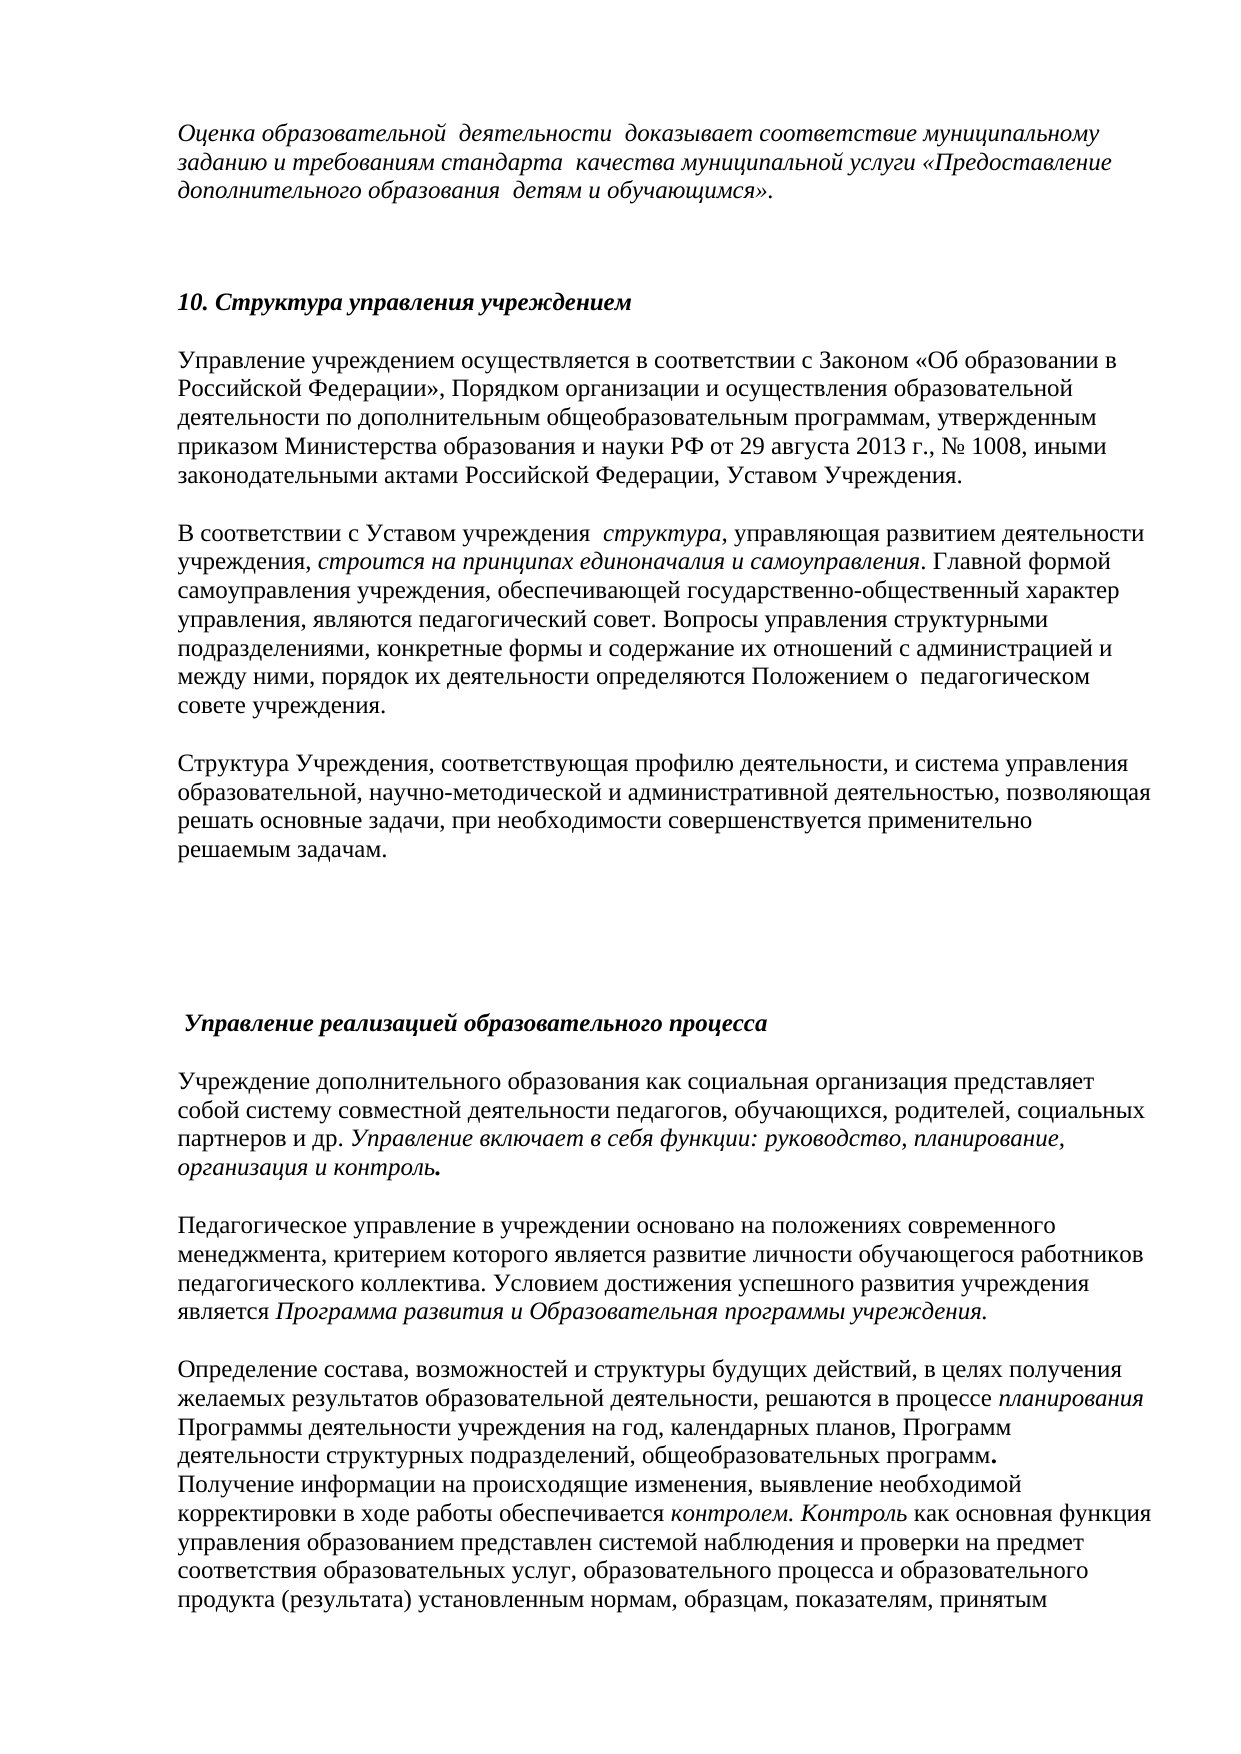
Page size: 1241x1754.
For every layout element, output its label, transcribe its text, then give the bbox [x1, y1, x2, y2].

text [177, 1354, 1152, 1613]
text В соответствии с Уставом учреждения структура, управляющая развитием деятельности учреждения, строится на принципах единоначалия и самоуправления. Главной формой самоуправления учреждения, обеспечивающей государственно-общественный характер управления, являются педагогический совет. Вопросы управления структурными подразделениями, конкретные формы и содержание их отношений с администрацией и между ними, порядок их деятельности определяются Положением о педагогическом совете учреждения. [177, 518, 1152, 719]
text 10. Структура управления учреждением [177, 287, 1152, 316]
text Оценка образовательной деятельности доказывает соответствие муниципальному заданию и требованиям стандарта качества муниципальной услуги «Предоставление дополнительного образования детям и обучающимся». [177, 118, 1152, 204]
text Педагогическое управление в учреждении основано на положениях современного менеджмента, критерием которого является развитие личности обучающегося работников педагогического коллектива. Условием достижения успешного развития учреждения является Программа развития и Образовательная программы учреждения. [177, 1210, 1152, 1325]
text Управление реализацией образовательного процесса [177, 1008, 1152, 1037]
text Учреждение дополнительного образования как социальная организация представляет собой систему совместной деятельности педагогов, обучающихся, родителей, социальных партнеров и др. Управление включает в себя функции: руководство, планирование, организация и контроль. [177, 1066, 1152, 1181]
text Структура Учреждения, соответствующая профилю деятельности, и система управления образовательной, научно-методической и административной деятельностью, позволяющая решать основные задачи, при необходимости совершенствуется применительно решаемым задачам. [177, 748, 1152, 863]
text Управление учреждением осуществляется в соответствии с Законом «Об образовании в Российской Федерации», Порядком организации и осуществления образовательной деятельности по дополнительным общеобразовательным программам, утвержденным приказом Министерства образования и науки РФ от 29 августа 2013 г., № 1008, иными законодательными актами Российской Федерации, Уставом Учреждения. [177, 345, 1152, 488]
